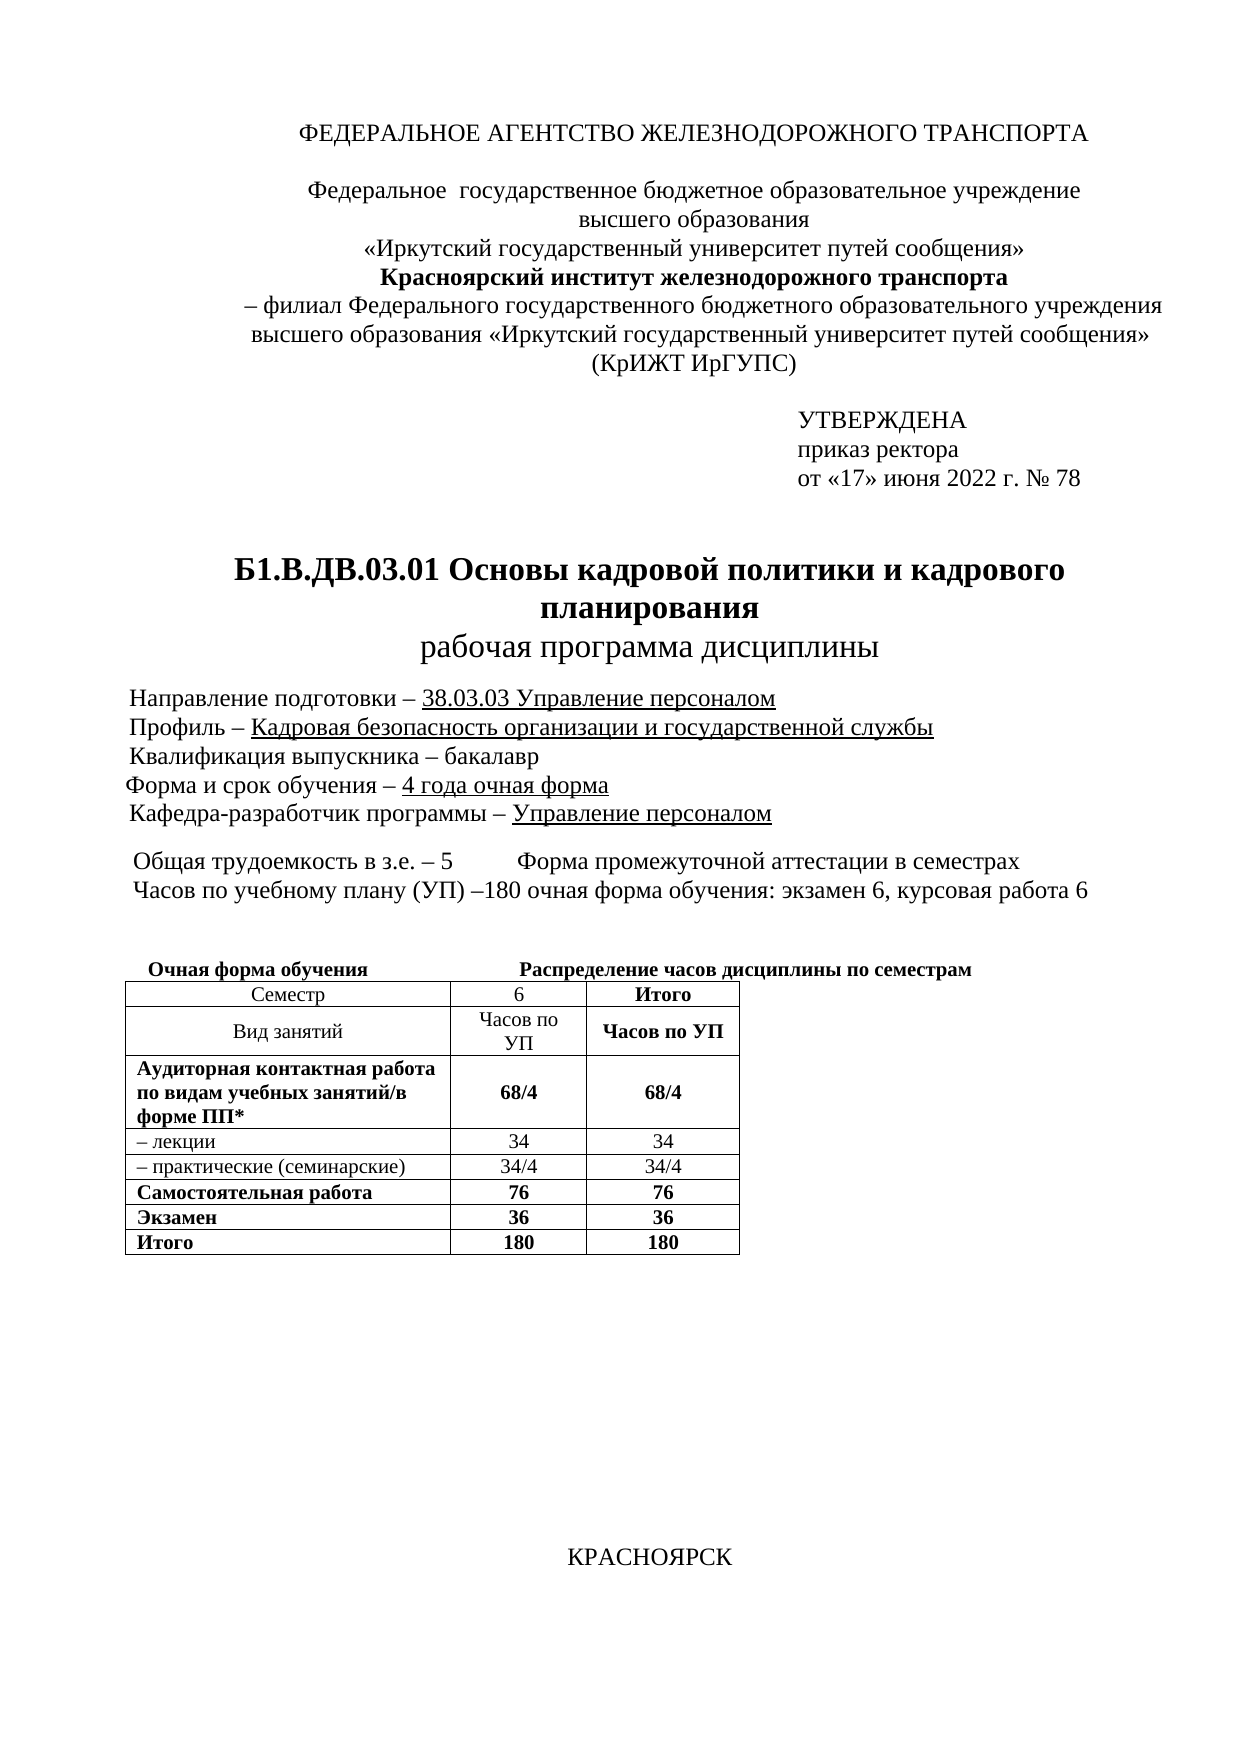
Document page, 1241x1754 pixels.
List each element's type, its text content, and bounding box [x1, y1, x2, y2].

table_cell 76 [451, 1180, 586, 1204]
table_header Итого [587, 982, 739, 1006]
table_cell 34 [451, 1129, 586, 1153]
text Общая трудоемкость в з.е. – 5 Форма промежуточной аттестации в семестрах [133, 846, 1152, 875]
table_cell Самостоятельная работа [126, 1180, 450, 1204]
text Часов по учебному плану (УП) –180 очная форма обучения: экзамен 6, курсовая работа 6 [133, 875, 1152, 904]
text – филиал Федерального государственного бюджетного образовательного учреждения [222, 291, 1166, 319]
text Красноярский институт железнодорожного транспорта [222, 262, 1166, 291]
table_cell – практические (семинарские) [126, 1155, 450, 1178]
table_cell 34/4 [587, 1155, 739, 1178]
table_cell 180 [587, 1230, 739, 1254]
table_cell 36 [451, 1205, 586, 1229]
text Квалификация выпускника – бакалавр [129, 741, 1152, 770]
text (КрИЖТ ИрГУПС) [222, 348, 1166, 377]
table_cell 180 [451, 1230, 586, 1254]
text УТВЕРЖДЕНА [148, 406, 1152, 434]
table_header 6 [451, 982, 586, 1006]
text ФЕДЕРАЛЬНОЕ АГЕНТСТВО ЖЕЛЕЗНОДОРОЖНОГО ТРАНСПОРТА [222, 118, 1166, 147]
table_cell Вид занятий [126, 1007, 450, 1055]
table_cell Аудиторная контактная работа по видам учебных занятий/в форме ПП* [126, 1056, 450, 1128]
text рабочая программа дисциплины [148, 626, 1152, 664]
table_cell Часов по УП [451, 1007, 586, 1055]
text Направление подготовки – 38.03.03 Управление персоналом [129, 683, 1152, 712]
table_cell – лекции [126, 1129, 450, 1153]
table_cell 34/4 [451, 1155, 586, 1178]
text высшего образования «Иркутский государственный университет путей сообщения» [222, 319, 1166, 348]
text «Иркутский государственный университет путей сообщения» [222, 233, 1166, 262]
text Федеральное государственное бюджетное образовательное учреждение [222, 176, 1166, 204]
table_cell 34 [587, 1129, 739, 1153]
text Профиль – Кадровая безопасность организации и государственной службы [129, 712, 1152, 741]
text КРАСНОЯРСК [148, 1542, 1152, 1571]
table_cell 68/4 [451, 1056, 586, 1128]
text приказ ректора [148, 434, 1152, 463]
table_cell Экзамен [126, 1205, 450, 1229]
text Кафедра-разработчик программы – Управление персоналом [129, 798, 1152, 827]
text Б1.В.ДВ.03.01 Основы кадровой политики и кадрового планирования [148, 549, 1152, 626]
text высшего образования [222, 204, 1166, 233]
table_cell 76 [587, 1180, 739, 1204]
text Очная форма обучения Распределение часов дисциплины по семестрам [148, 957, 1152, 981]
text от «17» июня 2022 г. № 78 [148, 463, 1152, 492]
table_cell 68/4 [587, 1056, 739, 1128]
text Форма и срок обучения – 4 года очная форма [106, 770, 1152, 798]
table_cell 36 [587, 1205, 739, 1229]
table_cell Итого [126, 1230, 450, 1254]
table_cell Часов по УП [587, 1007, 739, 1055]
table_header Семестр [126, 982, 450, 1006]
